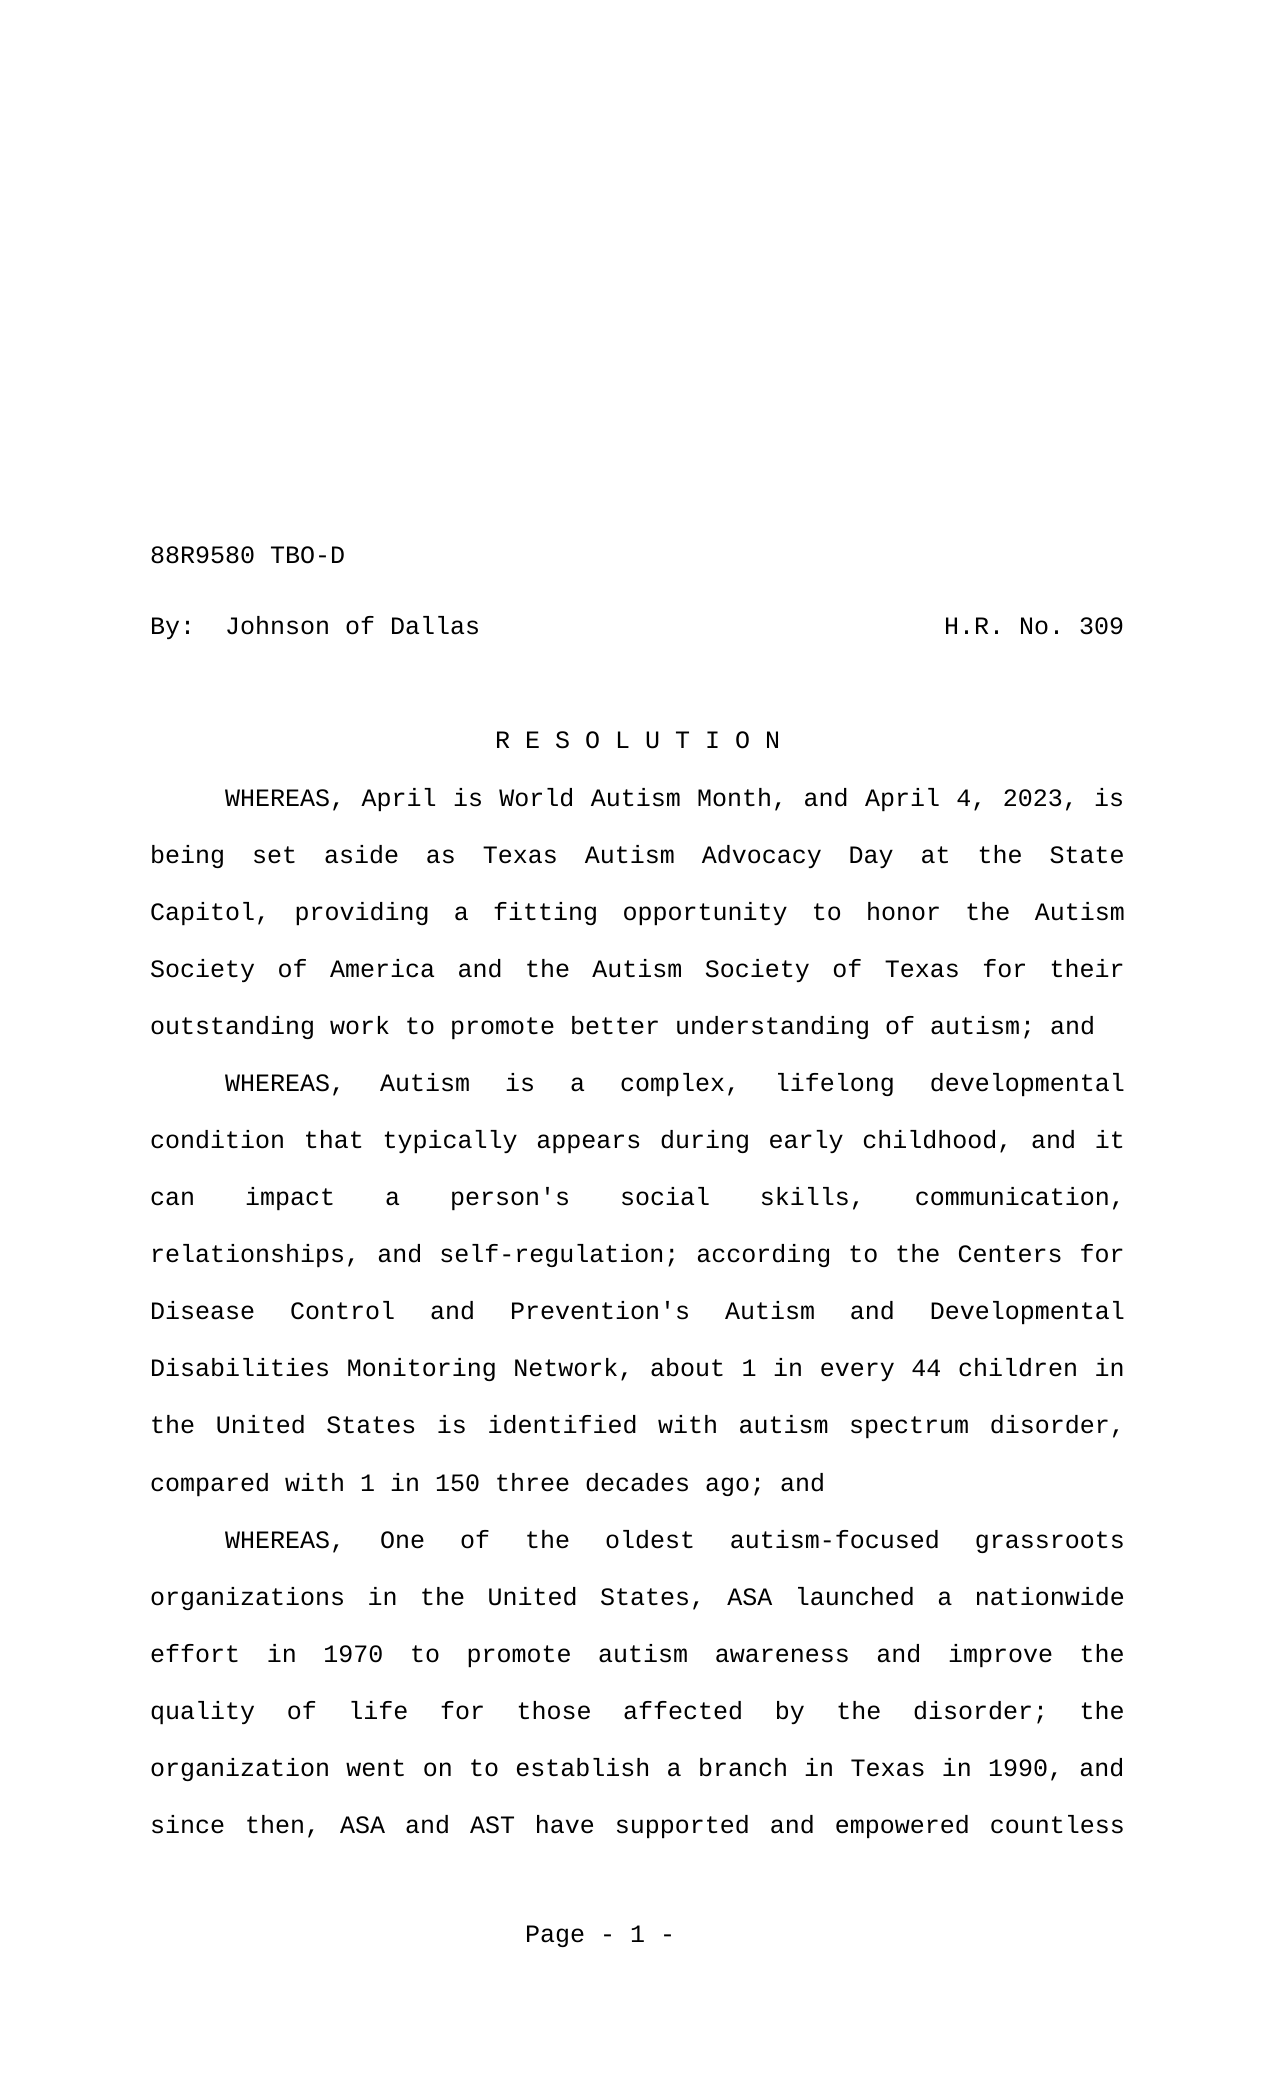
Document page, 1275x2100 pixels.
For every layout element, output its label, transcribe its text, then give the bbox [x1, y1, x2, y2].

text 88R9580 TBO-D [150, 542, 1125, 571]
text R E S O L U T I O N [150, 728, 1125, 756]
text WHEREAS, Autism is a complex, lifelong developmental condition that typically appears during early childhood, and it can impact a person's social skills, communication, relationships, and self-regulation; according to the Centers for Disease Control and Prevention's Autism and Developmental Disabilities Monitoring Network, about 1 in every 44 children in the United States is identified with autism spectrum disorder, compared with 1 in 150 three decades ago; and [150, 1070, 1125, 1498]
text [150, 1527, 1125, 1841]
text By: Johnson of Dallas H.R. No. 309 [150, 614, 1125, 642]
text WHEREAS, April is World Autism Month, and April 4, 2023, is being set aside as Texas Autism Advocacy Day at the State Capitol, providing a fitting opportunity to honor the Autism Society of America and the Autism Society of Texas for their outstanding work to promote better understanding of autism; and [150, 785, 1125, 1042]
